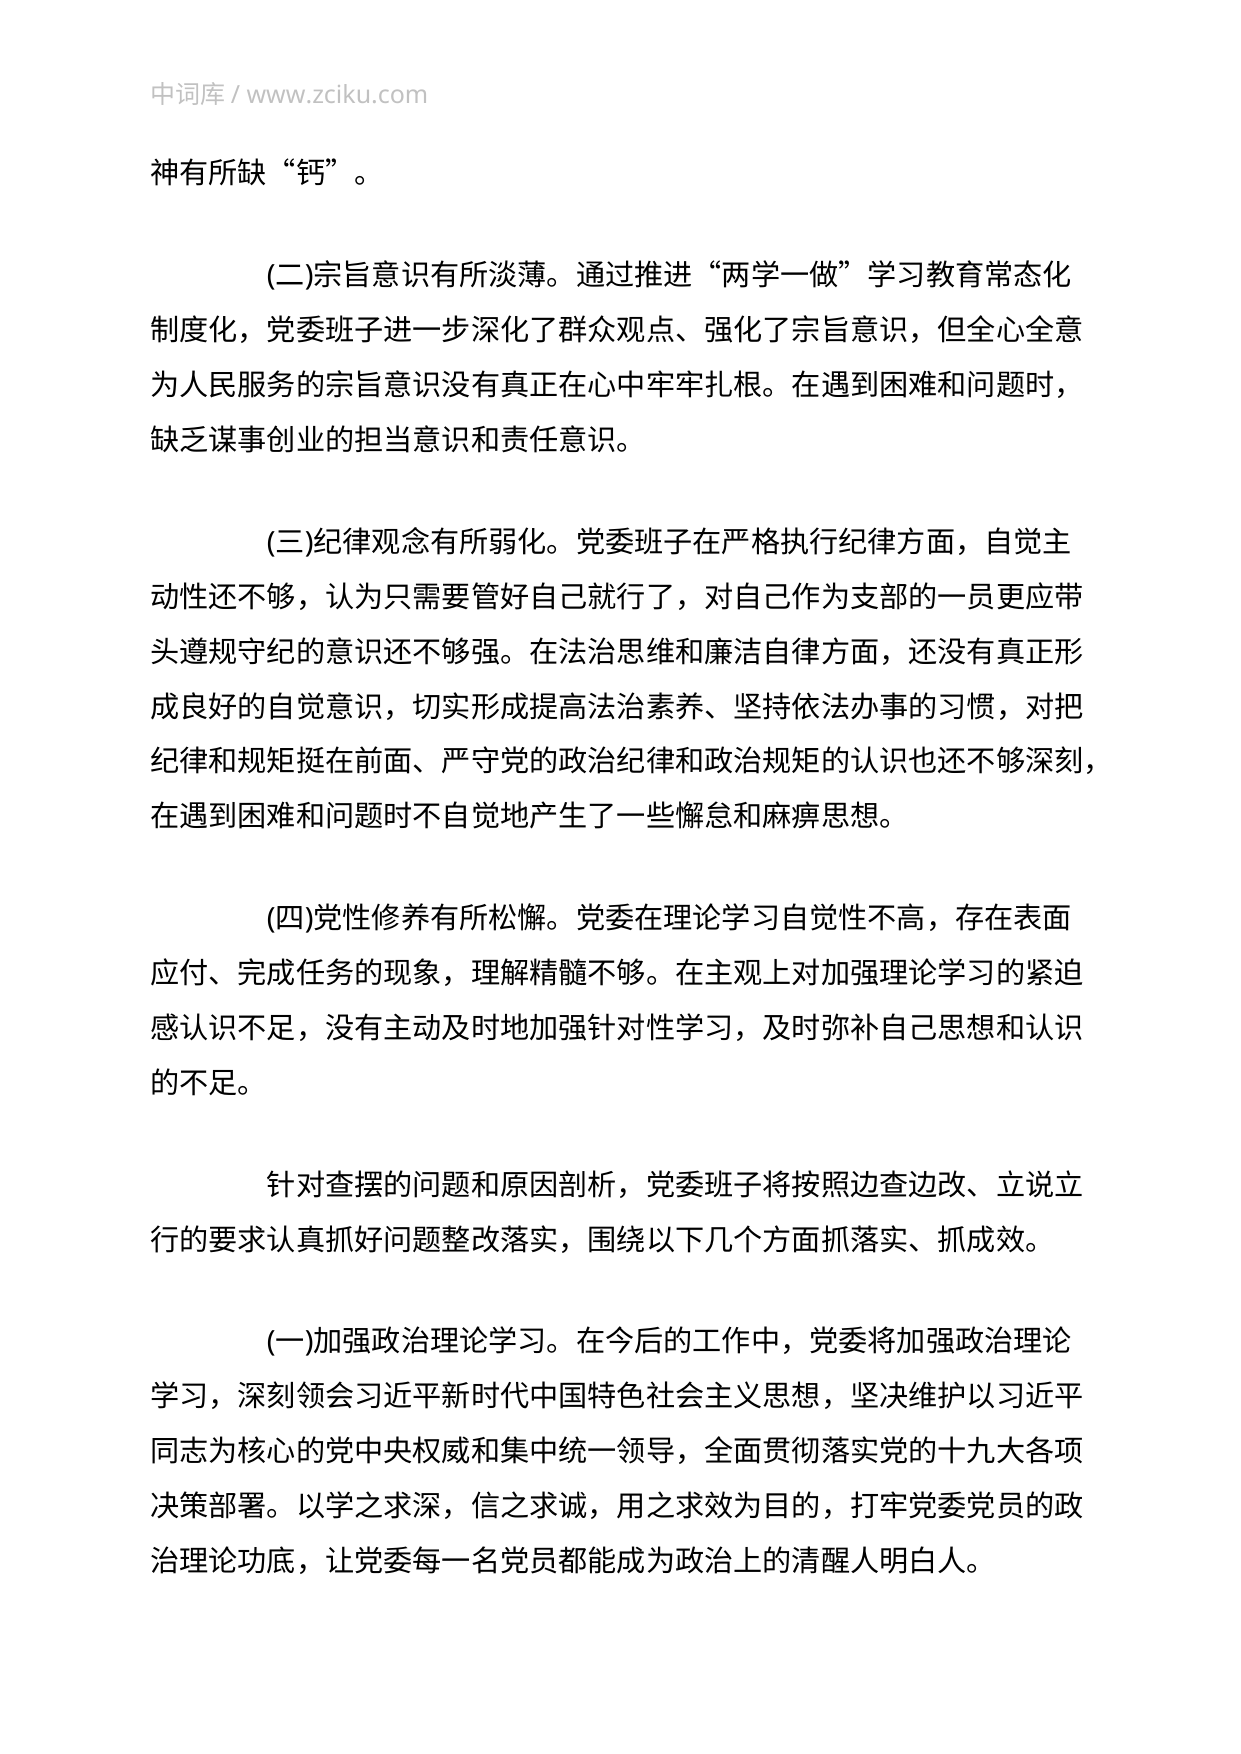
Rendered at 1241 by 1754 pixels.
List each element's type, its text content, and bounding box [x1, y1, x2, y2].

text (一)加强政治理论学习。在今后的工作中，党委将加强政治理论学习，深刻领会习近平新时代中国特色社会主义思想，坚决维护以习近平同志为核心的党中央权威和集中统一领导，全面贯彻落实党的十九大各项决策部署。以学之求深，信之求诚，用之求效为目的，打牢党委党员的政治理论功底，让党委每一名党员都能成为政治上的清醒人明白人。 [150, 1318, 1090, 1580]
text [150, 150, 1090, 192]
text (四)党性修养有所松懈。党委在理论学习自觉性不高，存在表面应付、完成任务的现象，理解精髓不够。在主观上对加强理论学习的紧迫感认识不足，没有主动及时地加强针对性学习，及时弥补自己思想和认识的不足。 [150, 895, 1090, 1102]
text (二)宗旨意识有所淡薄。通过推进“两学一做”学习教育常态化制度化，党委班子进一步深化了群众观点、强化了宗旨意识，但全心全意为人民服务的宗旨意识没有真正在心中牢牢扎根。在遇到困难和问题时，缺乏谋事创业的担当意识和责任意识。 [150, 252, 1090, 459]
text (三)纪律观念有所弱化。党委班子在严格执行纪律方面，自觉主动性还不够，认为只需要管好自己就行了，对自己作为支部的一员更应带头遵规守纪的意识还不够强。在法治思维和廉洁自律方面，还没有真正形成良好的自觉意识，切实形成提高法治素养、坚持依法办事的习惯，对把纪律和规矩挺在前面、严守党的政治纪律和政治规矩的认识也还不够深刻，在遇到困难和问题时不自觉地产生了一些懈怠和麻痹思想。 [150, 518, 1090, 835]
text 针对查摆的问题和原因剖析，党委班子将按照边查边改、立说立行的要求认真抓好问题整改落实，围绕以下几个方面抓落实、抓成效。 [150, 1161, 1090, 1258]
